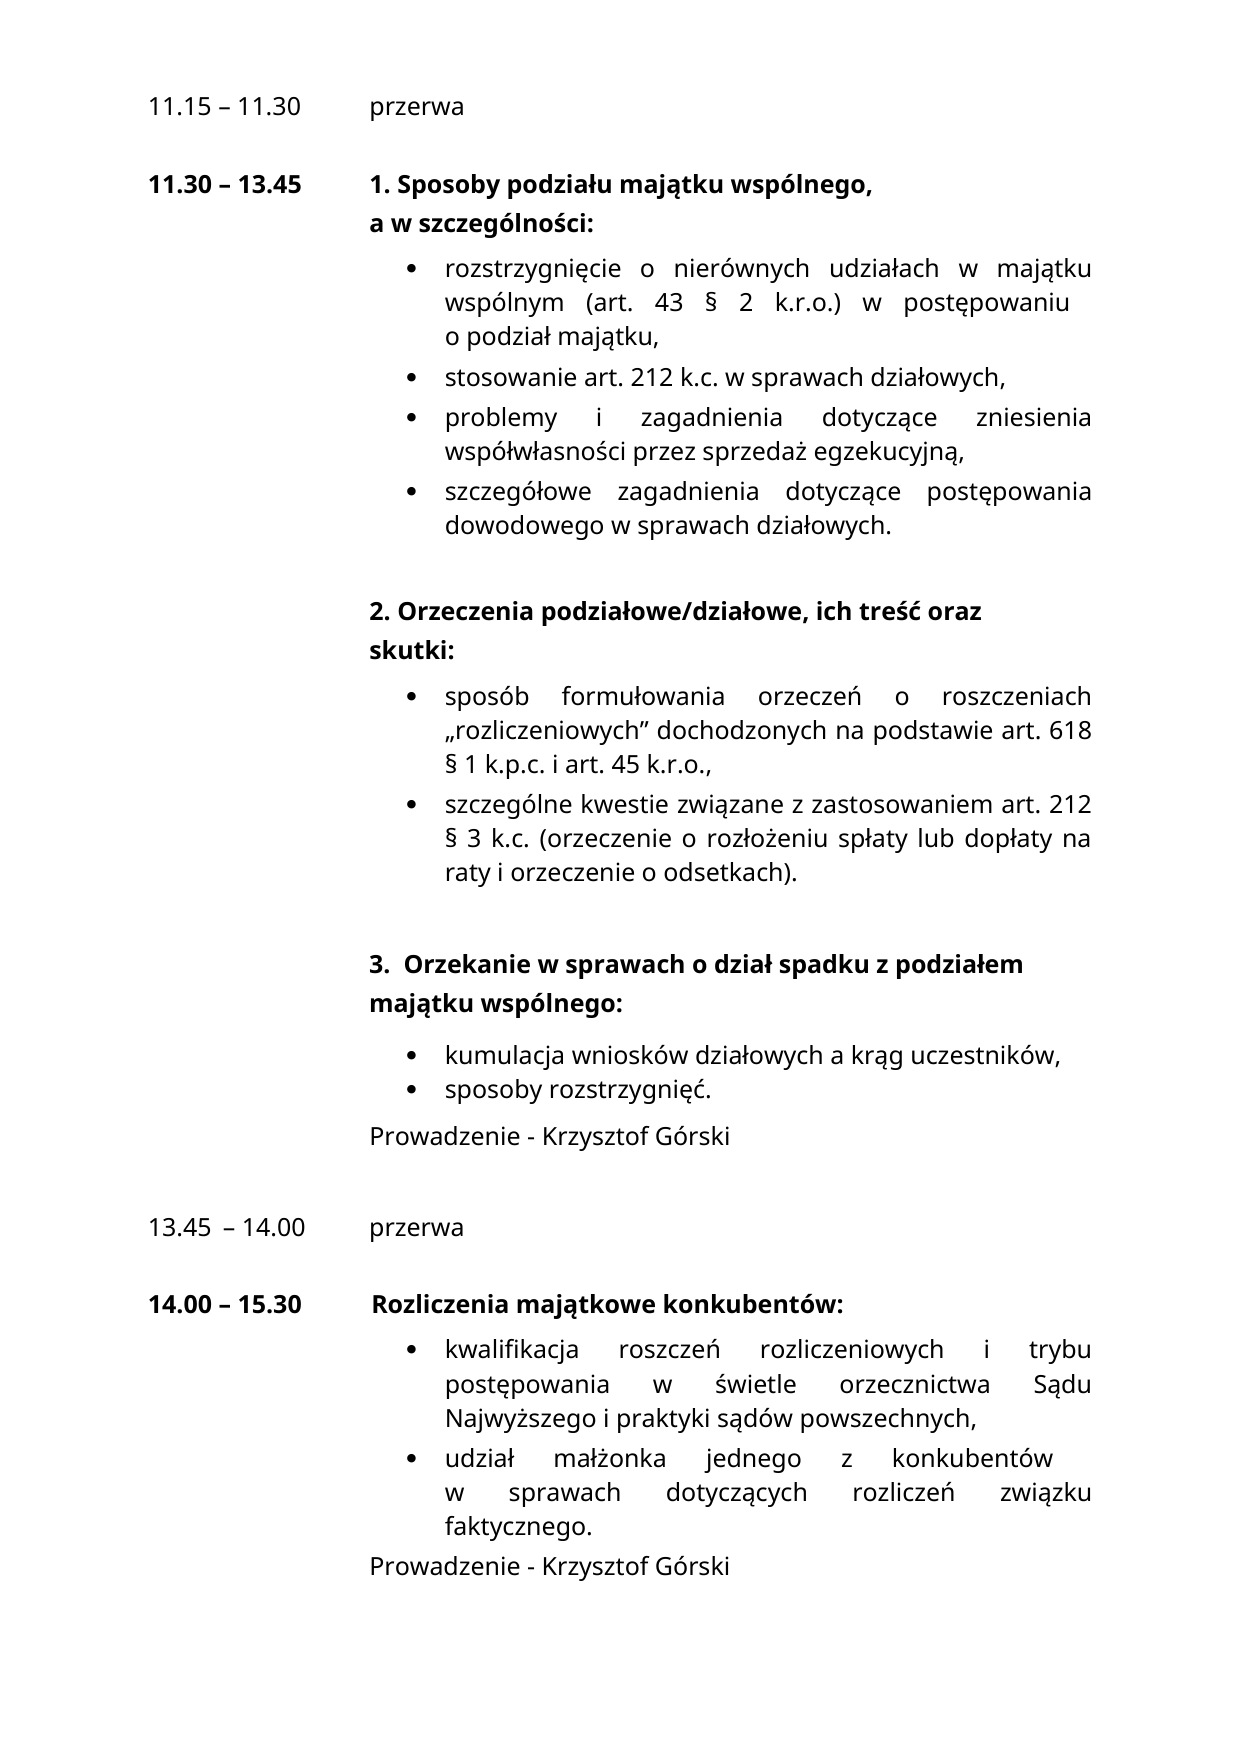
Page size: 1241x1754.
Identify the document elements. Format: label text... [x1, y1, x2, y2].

text 11.15 – 11.30 przerwa [148, 89, 1093, 156]
list szczególne kwestie związane z zastosowaniem art. 212 § 3 k.c. (orzeczenie o rozłożeniu spłaty lub dopłaty na raty i orzeczenie o odsetkach). [407, 787, 1093, 889]
list sposób formułowania orzeczeń o roszczeniach „rozliczeniowych” dochodzonych na podstawie art. 618 § 1 k.p.c. i art. 45 k.r.o., [407, 678, 1093, 781]
list rozstrzygnięcie o nierównych udziałach w majątku wspólnym (art. 43 § 2 k.r.o.) w postępowaniu o podział majątku, [407, 251, 1093, 353]
list sposoby rozstrzygnięć. [407, 1072, 1093, 1106]
list – 14.00 przerwa [148, 1209, 1093, 1276]
text 3. Orzekanie w sprawach o dział spadku z podziałem majątku wspólnego: [222, 947, 1093, 1020]
text Prowadzenie - Krzysztof Górski [148, 1549, 1093, 1583]
text 2. Orzeczenia podziałowe/działowe, ich treść oraz skutki: [148, 594, 1093, 667]
list stosowanie art. 212 k.c. w sprawach działowych, [407, 359, 1093, 393]
list szczegółowe zagadnienia dotyczące postępowania dowodowego w sprawach działowych. [407, 474, 1093, 542]
text 11.30 – 13.45 1. Sposoby podziału majątku wspólnego, a w szczególności: [148, 166, 1093, 239]
text Prowadzenie - Krzysztof Górski [148, 1118, 1093, 1152]
list problemy i zagadnienia dotyczące zniesienia współwłasności przez sprzedaż egzekucyjną, [407, 399, 1093, 468]
list kwalifikacja roszczeń rozliczeniowych i trybu postępowania w świetle orzecznictwa Sądu Najwyższego i praktyki sądów powszechnych, [407, 1332, 1093, 1434]
text 14.00 – 15.30 Rozliczenia majątkowe konkubentów: [148, 1287, 1093, 1321]
list kumulacja wniosków działowych a krąg uczestników, [407, 1038, 1093, 1072]
list udział małżonka jednego z konkubentów w sprawach dotyczących rozliczeń związku faktycznego. [407, 1441, 1093, 1543]
